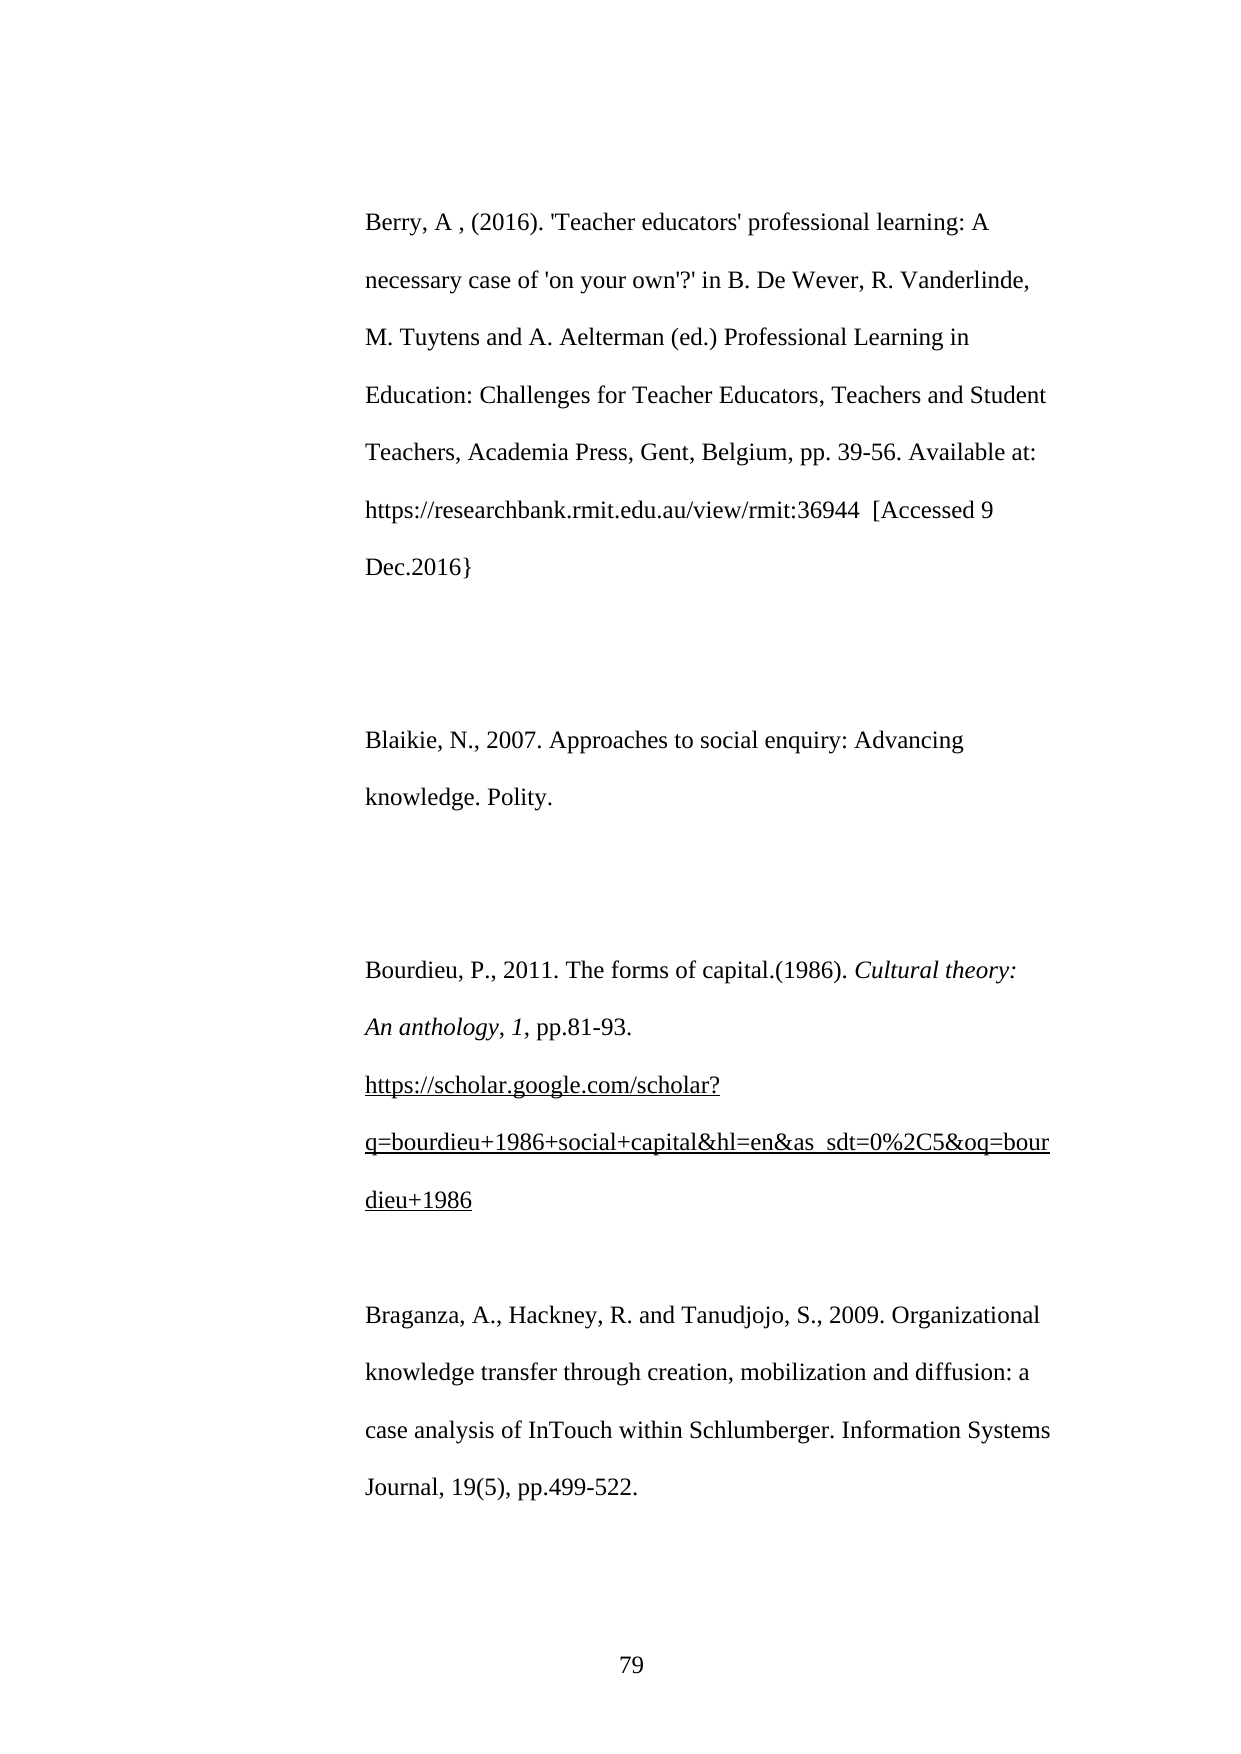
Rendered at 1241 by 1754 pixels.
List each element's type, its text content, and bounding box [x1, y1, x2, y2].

text Bourdieu, P., 2011. The forms of capital.(1986). Cultural theory: An anthology, 1, pp.81-93. [365, 955, 1053, 1041]
text Braganza, A., Hackney, R. and Tanudjojo, S., 2009. Organizational knowledge transfer through creation, mobilization and diffusion: a case analysis of InTouch within Schlumberger. Information Systems Journal, 19(5), pp.499-522. [365, 1300, 1053, 1501]
text Berry, A , (2016). 'Teacher educators' professional learning: A necessary case of 'on your own'?' in B. De Wever, R. Vanderlinde, M. Tuytens and A. Aelterman (ed.) Professional Learning in Education: Challenges for Teacher Educators, Teachers and Student Teachers, Academia Press, Gent, Belgium, pp. 39-56. Available at: https://researchbank.rmit.edu.au/view/rmit:36944 [Accessed 9 Dec.2016} [365, 207, 1053, 581]
text https://scholar.google.com/scholar?q=bourdieu+1986+social+capital&hl=en&as_sdt=0%2C5&oq=bourdieu+1986 [365, 1070, 1053, 1214]
text Blaikie, N., 2007. Approaches to social enquiry: Advancing knowledge. Polity. [365, 725, 1053, 811]
